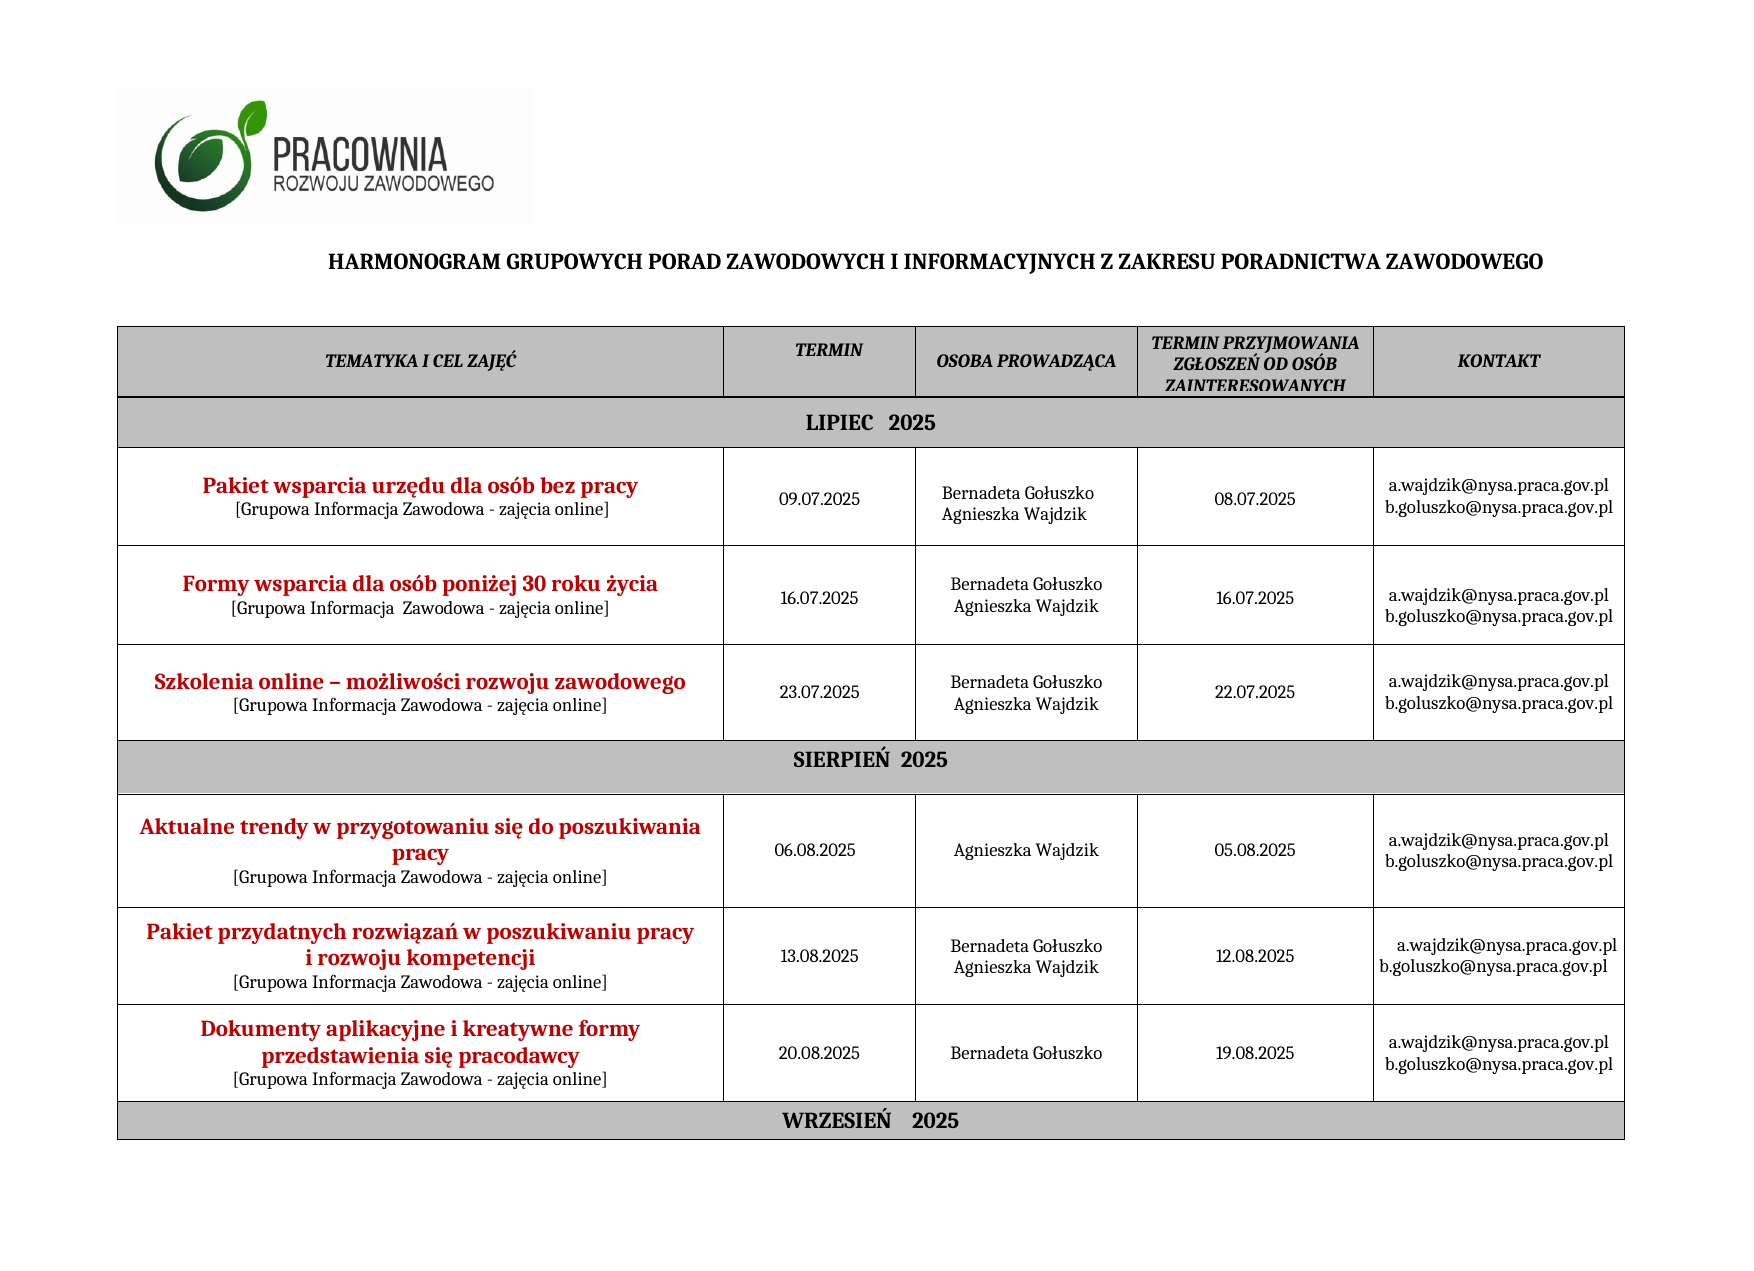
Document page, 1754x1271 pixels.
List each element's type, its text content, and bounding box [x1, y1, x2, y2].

table_cell 23.07.2025 [724, 645, 915, 740]
table_header KONTAKT [1374, 327, 1624, 396]
table_cell a.wajdzik@nysa.praca.gov.pl b.goluszko@nysa.praca.gov.pl [1374, 448, 1624, 545]
table_cell LIPIEC 2025 [118, 398, 1624, 447]
table_cell Formy wsparcia dla osób poniżej 30 roku życia [Grupowa Informacja Zawodowa - zajęcia online] [118, 546, 723, 644]
table_cell 16.07.2025 [724, 546, 915, 644]
picture [118, 89, 533, 223]
table_cell SIERPIEŃ 2025 [118, 741, 1624, 793]
table_cell Bernadeta Gołuszko Agnieszka Wajdzik [916, 448, 1137, 545]
table_cell Pakiet przydatnych rozwiązań w poszukiwaniu pracy i rozwoju kompetencji [Grupowa Informacja Zawodowa - zajęcia online] [118, 908, 723, 1004]
table_cell WRZESIEŃ 2025 [118, 1102, 1624, 1139]
table_cell Bernadeta Gołuszko Agnieszka Wajdzik [916, 908, 1137, 1004]
table_cell Aktualne trendy w przygotowaniu się do poszukiwania pracy [Grupowa Informacja Zawodowa - zajęcia online] [118, 795, 723, 907]
table_cell 13.08.2025 [724, 908, 915, 1004]
table_cell a.wajdzik@nysa.praca.gov.pl b.goluszko@nysa.praca.gov.pl [1374, 645, 1624, 740]
text HARMONOGRAM GRUPOWYCH PORAD ZAWODOWYCH I INFORMACYJNYCH Z ZAKRESU PORADNICTWA ZAWODOWEGO [118, 249, 1754, 275]
table_cell a.wajdzik@nysa.praca.gov.pl b.goluszko@nysa.praca.gov.pl [1374, 795, 1624, 907]
table_cell a.wajdzik@nysa.praca.gov.pl b.goluszko@nysa.praca.gov.pl [1374, 546, 1624, 644]
table_header TERMIN PRZYJMOWANIA ZGŁOSZEŃ OD OSÓB ZAINTERESOWANYCH [1138, 327, 1373, 396]
table_cell a.wajdzik@nysa.praca.gov.pl b.goluszko@nysa.praca.gov.pl [1374, 908, 1624, 1004]
table_header TERMIN [724, 327, 915, 396]
table_cell Bernadeta Gołuszko [916, 1005, 1137, 1101]
table_cell 09.07.2025 [724, 448, 915, 545]
table_cell 19.08.2025 [1138, 1005, 1373, 1101]
table_header OSOBA PROWADZĄCA [916, 327, 1137, 396]
table_cell Szkolenia online – możliwości rozwoju zawodowego [Grupowa Informacja Zawodowa - zajęcia online] [118, 645, 723, 740]
table_cell Agnieszka Wajdzik [916, 795, 1137, 907]
table_cell Bernadeta Gołuszko Agnieszka Wajdzik [916, 546, 1137, 644]
table_header TEMATYKA I CEL ZAJĘĆ [118, 327, 723, 396]
table_cell Bernadeta Gołuszko Agnieszka Wajdzik [916, 645, 1137, 740]
table_cell 05.08.2025 [1138, 795, 1373, 907]
table_cell 06.08.2025 [724, 795, 915, 907]
table_cell Dokumenty aplikacyjne i kreatywne formy przedstawienia się pracodawcy [Grupowa Informacja Zawodowa - zajęcia online] [118, 1005, 723, 1101]
table_cell 12.08.2025 [1138, 908, 1373, 1004]
table_cell 22.07.2025 [1138, 645, 1373, 740]
table_cell 16.07.2025 [1138, 546, 1373, 644]
table_cell 08.07.2025 [1138, 448, 1373, 545]
table_cell Pakiet wsparcia urzędu dla osób bez pracy [Grupowa Informacja Zawodowa - zajęcia online] [118, 448, 723, 545]
table_cell 20.08.2025 [724, 1005, 915, 1101]
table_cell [1374, 1005, 1624, 1101]
